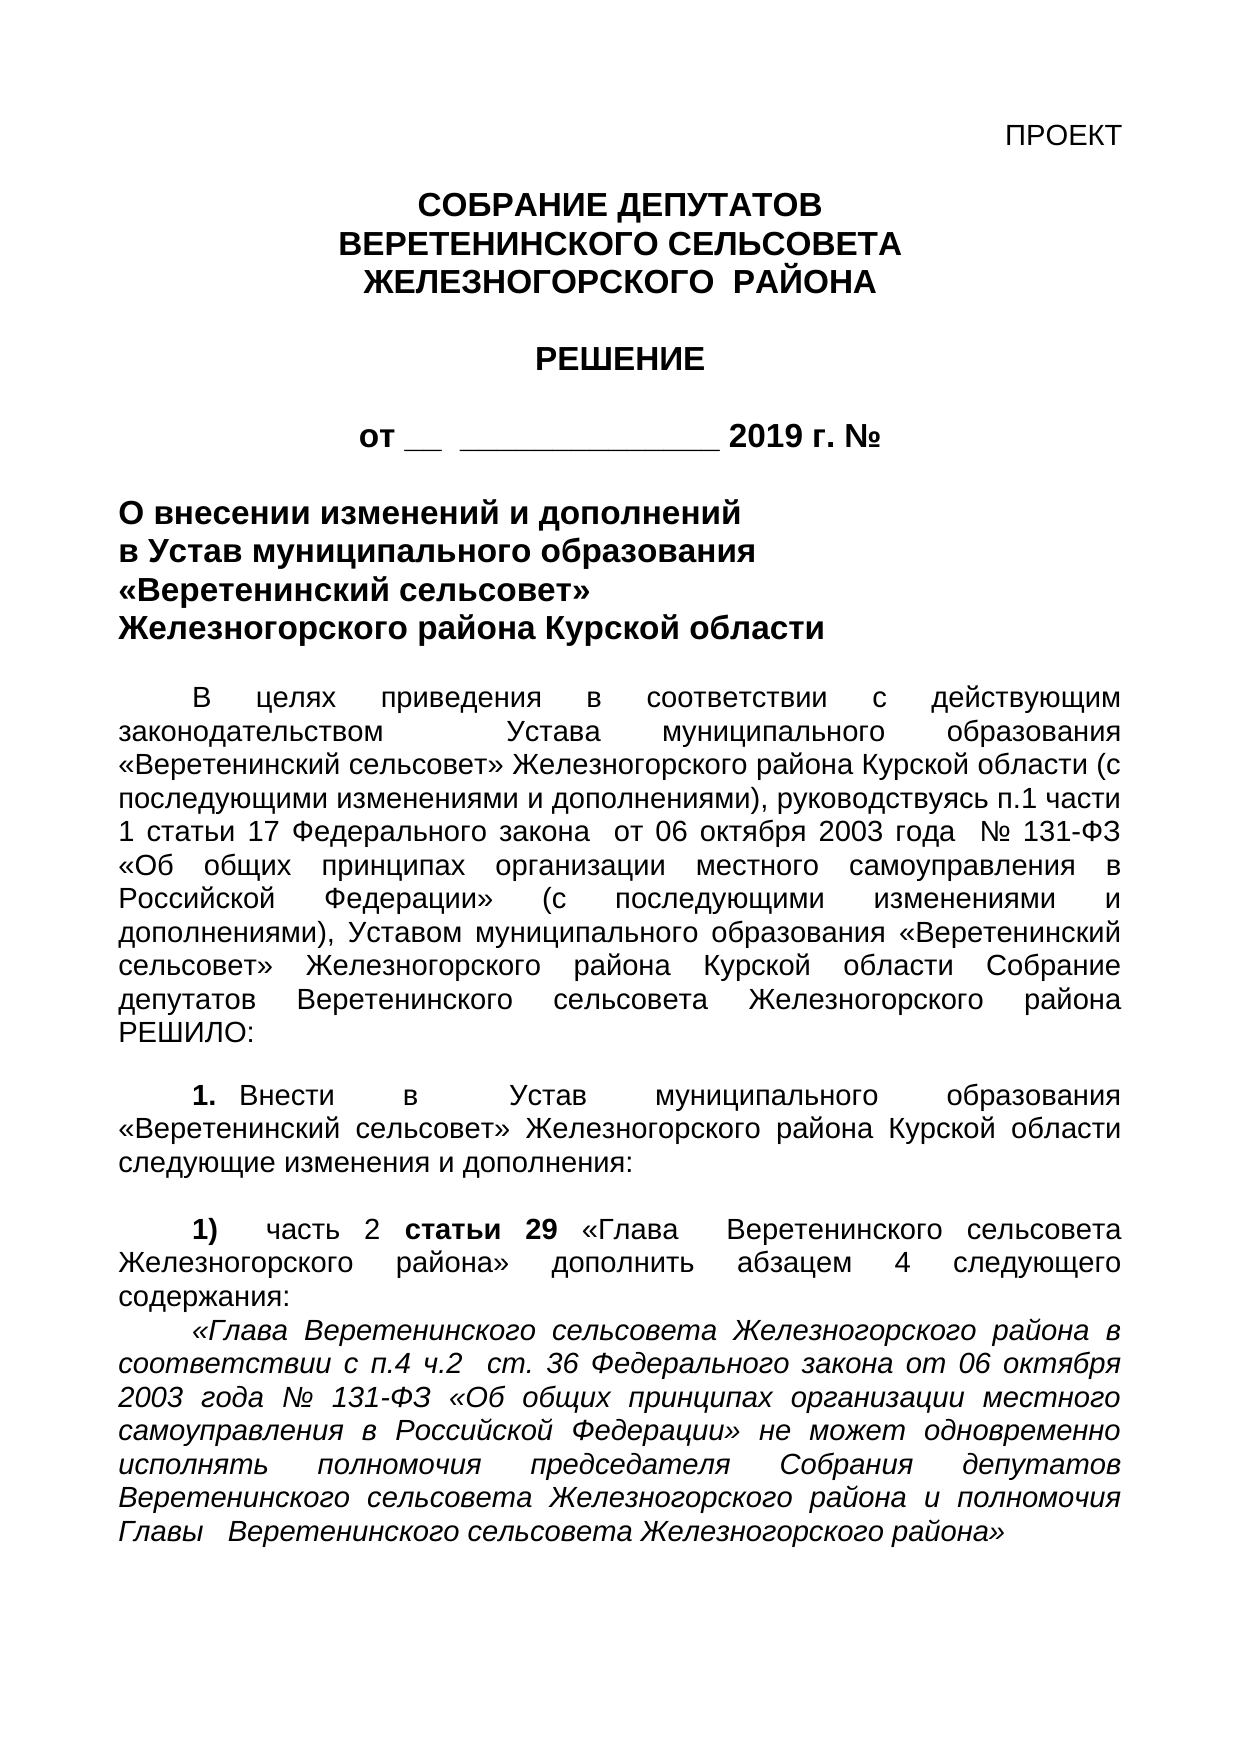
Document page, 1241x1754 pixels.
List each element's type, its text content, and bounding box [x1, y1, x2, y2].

text О внесении изменений и дополнений [118, 493, 1122, 531]
text «Веретенинский сельсовет» [118, 569, 1122, 608]
text В целях приведения в соответствии с действующим законодательством Устава муниципального образования «Веретенинский сельсовет» Железногорского района Курской области (с последующими изменениями и дополнениями), руководствуясь п.1 части 1 статьи 17 Федерального закона от 06 октября 2003 года № 131-ФЗ «Об общих принципах организации местного самоуправления в Российской Федерации» (с последующими изменениями и дополнениями), Уставом муниципального образования «Веретенинский сельсовет» Железногорского района Курской области Собрание депутатов Веретенинского сельсовета Железногорского района РЕШИЛО: [118, 680, 1122, 1049]
text ВЕРЕТЕНИНСКОГО СЕЛЬСОВЕТА [118, 224, 1122, 262]
text «Глава Веретенинского сельсовета Железногорского района в соответствии с п.4 ч.2 ст. 36 Федерального закона от 06 октября 2003 года № 131-ФЗ «Об общих принципах организации местного самоуправления в Российской Федерации» не может одновременно исполнять полномочия председателя Собрания депутатов Веретенинского сельсовета Железногорского района и полномочия Главы Веретенинского сельсовета Железногорского района» [118, 1312, 1122, 1547]
text от __ ______________ 2019 г. № [118, 416, 1122, 454]
text ЖЕЛЕЗНОГОРСКОГО РАЙОНА [118, 262, 1122, 301]
text 1. Внести в Устав муниципального образования «Веретенинский сельсовет» Железногорского района Курской области следующие изменения и дополнения: [118, 1078, 1122, 1178]
text в Устав муниципального образования [118, 531, 1122, 569]
text ПРОЕКТ [118, 118, 1122, 152]
text 1) часть 2 статьи 29 «Глава Веретенинского сельсовета Железногорского района» дополнить абзацем 4 следующего содержания: [118, 1212, 1122, 1312]
text РЕШЕНИЕ [118, 339, 1122, 377]
text Железногорского района Курской области [118, 608, 1122, 646]
text СОБРАНИЕ ДЕПУТАТОВ [118, 185, 1122, 224]
